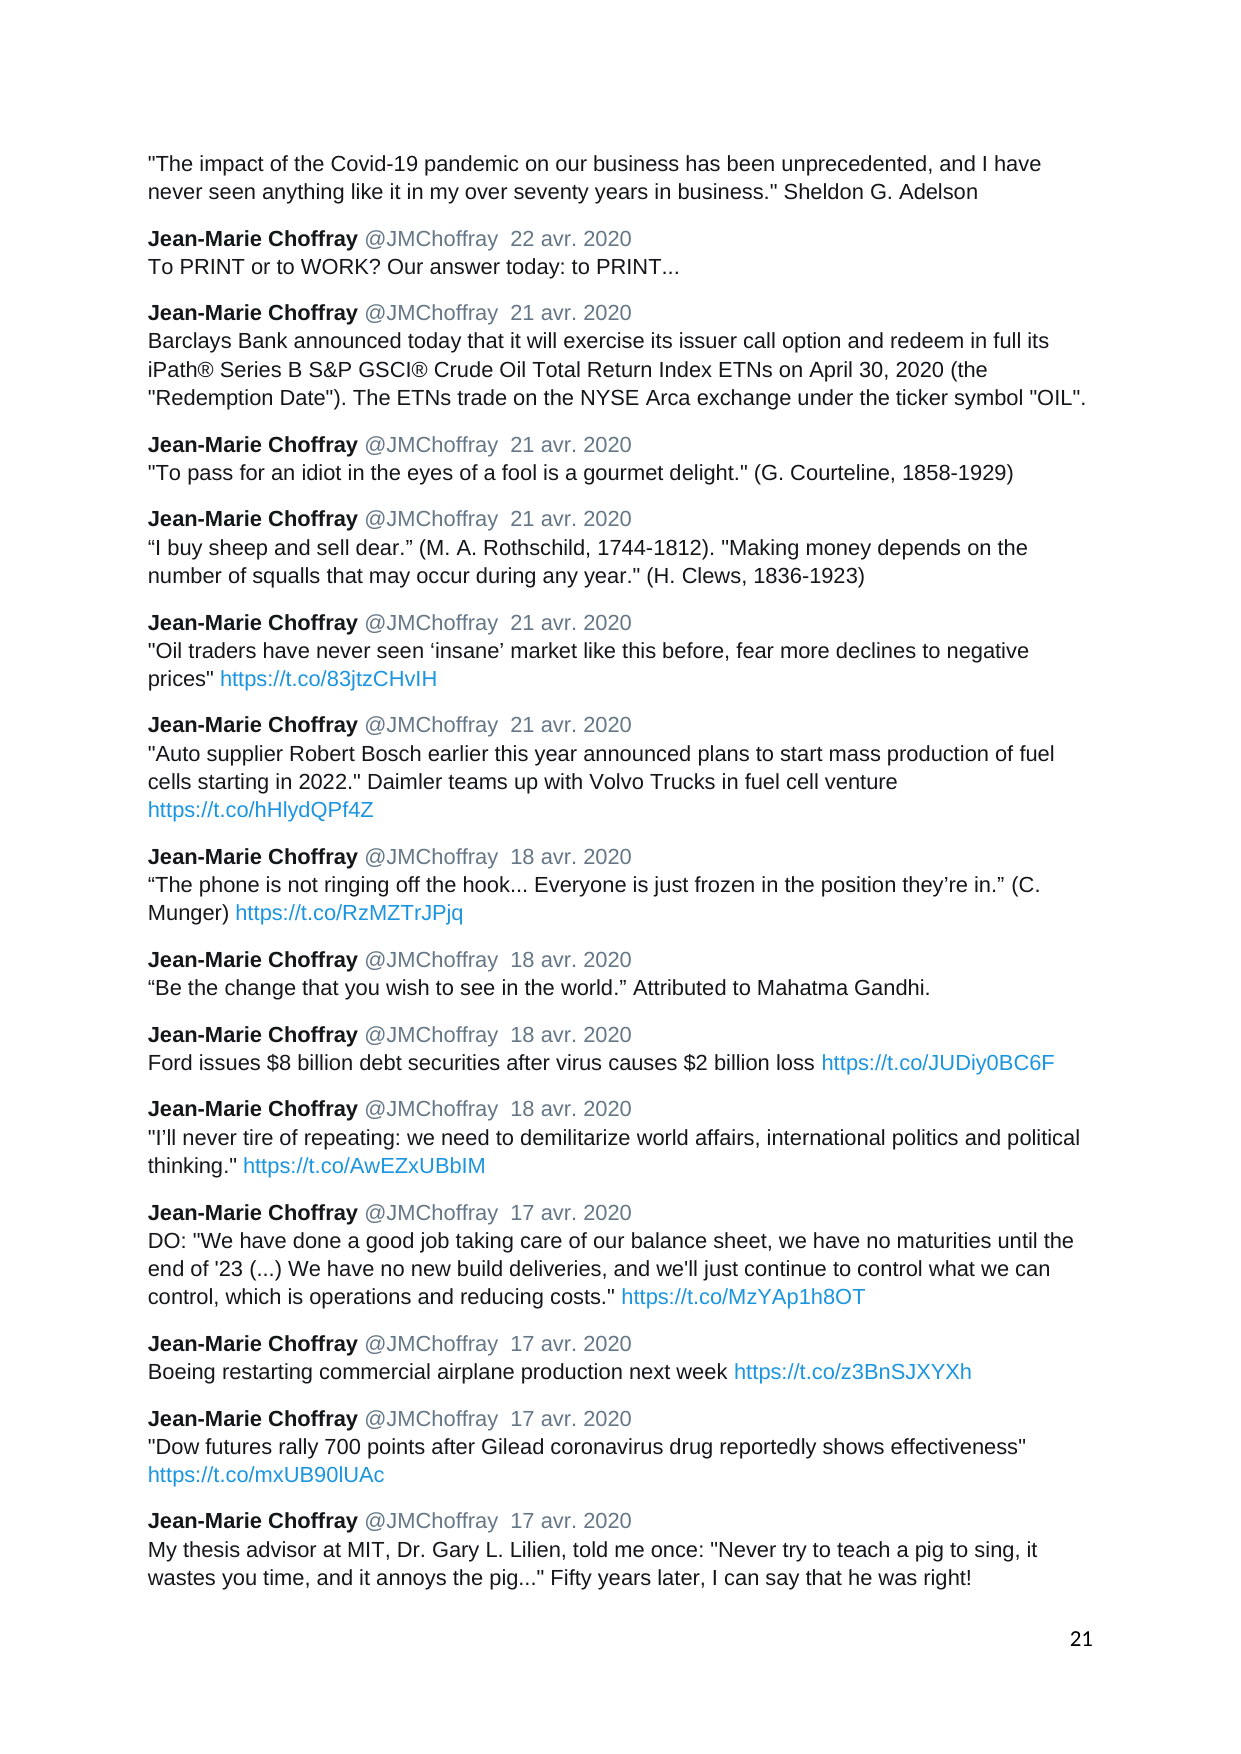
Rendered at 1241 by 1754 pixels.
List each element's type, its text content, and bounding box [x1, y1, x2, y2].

text "To pass for an idiot in the eyes of a fool is a gourmet delight." (G. Courteline, 1858-1929) [148, 457, 1093, 485]
text “I buy sheep and sell dear.” (M. A. Rothschild, 1744-1812). "Making money depends on the number of squalls that may occur during any year." (H. Clews, 1836-1923) [148, 532, 1093, 588]
text Jean-Marie Choffray @JMChoffray 21 avr. 2020 [148, 506, 1093, 532]
text Ford issues $8 billion debt securities after virus causes $2 billion loss https://t.co/JUDiy0BC6F [148, 1047, 1093, 1075]
text Jean-Marie Choffray @JMChoffray 18 avr. 2020 [148, 947, 1093, 972]
text "I’ll never tire of repeating: we need to demilitarize world affairs, international politics and political thinking." https://t.co/AwEZxUBbIM [148, 1122, 1093, 1178]
text My thesis advisor at MIT, Dr. Gary L. Lilien, told me once: "Never try to teach a pig to sing, it wastes you time, and it annoys the pig..." Fifty years later, I can say that he was right! [148, 1534, 1093, 1590]
text Jean-Marie Choffray @JMChoffray 18 avr. 2020 [148, 1096, 1093, 1122]
text Jean-Marie Choffray @JMChoffray 17 avr. 2020 [148, 1508, 1093, 1534]
text Jean-Marie Choffray @JMChoffray 21 avr. 2020 [148, 609, 1093, 634]
text Jean-Marie Choffray @JMChoffray 17 avr. 2020 [148, 1199, 1093, 1224]
text To PRINT or to WORK? Our answer today: to PRINT... [148, 251, 1093, 279]
text Jean-Marie Choffray @JMChoffray 22 avr. 2020 [148, 225, 1093, 251]
text Jean-Marie Choffray @JMChoffray 18 avr. 2020 [148, 1021, 1093, 1047]
text "Oil traders have never seen ‘insane’ market like this before, fear more declines to negative prices" https://t.co/83jtzCHvIH [148, 634, 1093, 691]
text “The phone is not ringing off the hook... Everyone is just frozen in the position they’re in.” (C. Munger) https://t.co/RzMZTrJPjq [148, 869, 1093, 925]
text "Dow futures rally 700 points after Gilead coronavirus drug reportedly shows effectiveness" https://t.co/mxUB90lUAc [148, 1431, 1093, 1487]
text Jean-Marie Choffray @JMChoffray 18 avr. 2020 [148, 843, 1093, 869]
text Jean-Marie Choffray @JMChoffray 17 avr. 2020 [148, 1331, 1093, 1356]
text Boeing restarting commercial airplane production next week https://t.co/z3BnSJXYXh [148, 1356, 1093, 1384]
text Jean-Marie Choffray @JMChoffray 21 avr. 2020 [148, 300, 1093, 326]
text “Be the change that you wish to see in the world.” Attributed to Mahatma Gandhi. [148, 972, 1093, 1000]
text Jean-Marie Choffray @JMChoffray 21 avr. 2020 [148, 712, 1093, 738]
text "The impact of the Covid-19 pandemic on our business has been unprecedented, and I have never seen anything like it in my over seventy years in business." Sheldon G. Adelson [148, 148, 1093, 204]
text Jean-Marie Choffray @JMChoffray 21 avr. 2020 [148, 431, 1093, 457]
text "Auto supplier Robert Bosch earlier this year announced plans to start mass production of fuel cells starting in 2022." Daimler teams up with Volvo Trucks in fuel cell venture https://t.co/hHlydQPf4Z [148, 738, 1093, 822]
text Jean-Marie Choffray @JMChoffray 17 avr. 2020 [148, 1405, 1093, 1431]
text Barclays Bank announced today that it will exercise its issuer call option and redeem in full its iPath® Series B S&P GSCI® Crude Oil Total Return Index ETNs on April 30, 2020 (the "Redemption Date"). The ETNs trade on the NYSE Arca exchange under the ticker symbol "OIL". [148, 326, 1093, 410]
text DO: "We have done a good job taking care of our balance sheet, we have no maturities until the end of '23 (...) We have no new build deliveries, and we'll just continue to control what we can control, which is operations and reducing costs." https://t.co/MzYAp1h8OT [148, 1224, 1093, 1309]
